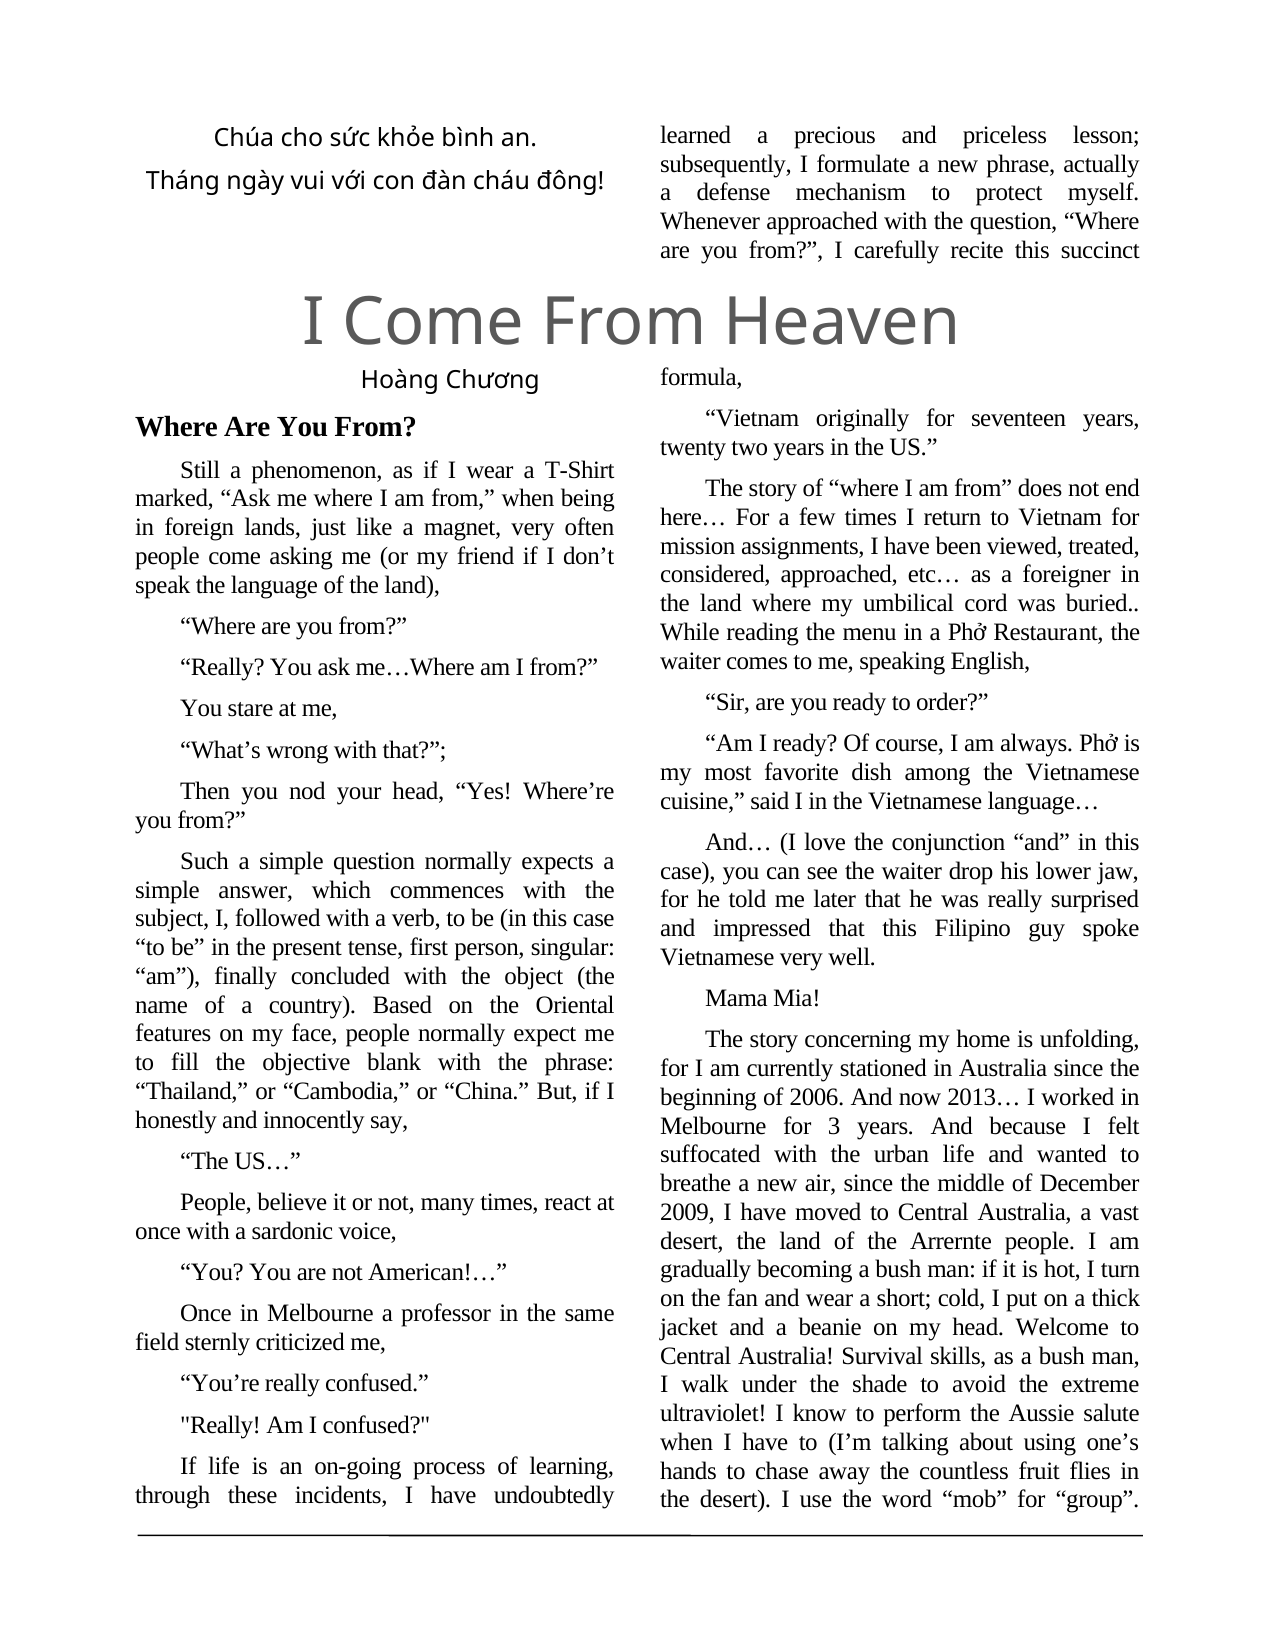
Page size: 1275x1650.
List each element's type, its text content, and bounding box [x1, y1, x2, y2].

text Where Are You From? [135, 409, 615, 442]
text And… (I love the conjunction “and” in this case), you can see the waiter drop his lower jaw, for he told me later that he was really surprised and impressed that this Filipino guy spoke Vietnamese very well. [660, 827, 1140, 971]
text “Vietnam originally for seventeen years, twenty two years in the US.” [660, 403, 1140, 461]
text "Really! Am I confused?" [135, 1410, 615, 1438]
text Once in Melbourne a professor in the same field sternly criticized me, [135, 1298, 615, 1356]
text Such a simple question normally expects a simple answer, which commences with the subject, I, followed with a verb, to be (in this case “to be” in the present tense, first person, singular: “am”), finally concluded with the object (the name of a country). Based on the Oriental features on my face, people normally expect me to fill the objective blank with the phrase: “Thailand,” or “Cambodia,” or “China.” But, if I honestly and innocently say, [135, 846, 615, 1133]
text Mama Mia! [660, 983, 1140, 1012]
text “The US…” [135, 1146, 615, 1175]
text “You? You are not American!…” [135, 1257, 615, 1286]
text Hoàng Chương [210, 239, 615, 396]
text If life is an on-going process of learning, through these incidents, I have undoubtedly learned a precious and priceless lesson; subsequently, I formulate a new phrase, actually a defense mechanism to protect myself. Whenever approached with the question, “Where are you from?”, I carefully recite this succinct formula, [660, 120, 1140, 391]
text You stare at me, [135, 693, 615, 722]
text “Really? You ask me…Where am I from?” [135, 652, 615, 681]
text “Where are you from?” [135, 611, 615, 640]
text “Am I ready? Of course, I am always. Phở is my most favorite dish among the Vietnamese cuisine,” said I in the Vietnamese language… [660, 728, 1140, 814]
text Then you nod your head, “Yes! Where’re you from?” [135, 776, 615, 833]
text “What’s wrong with that?”; [135, 735, 615, 763]
text “Sir, are you ready to order?” [660, 687, 1140, 716]
text If life is an on-going process of learning, through these incidents, I have undoubtedly learned a precious and priceless lesson; subsequently, I formulate a new phrase, actually a defense mechanism to protect myself. Whenever approached with the question, “Where are you from?”, I carefully recite this succinct formula, [135, 1451, 615, 1508]
text Tháng ngày vui với con đàn cháu đông! [135, 162, 615, 197]
text Chúa cho sức khỏe bình an. [135, 120, 615, 154]
text “You’re really confused.” [135, 1368, 615, 1397]
text The story of “where I am from” does not end here… For a few times I return to Vietnam for mission assignments, I have been viewed, treated, considered, approached, etc… as a foreigner in the land where my umbilical cord was buried.. While reading the menu in a Phở Restaurant, the waiter comes to me, speaking English, [660, 473, 1140, 674]
text People, believe it or not, many times, react at once with a sardonic voice, [135, 1187, 615, 1245]
text Still a phenomenon, as if I wear a T-Shirt marked, “Ask me where I am from,” when being in foreign lands, just like a magnet, very often people come asking me (or my friend if I don’t speak the language of the land), [135, 455, 615, 598]
